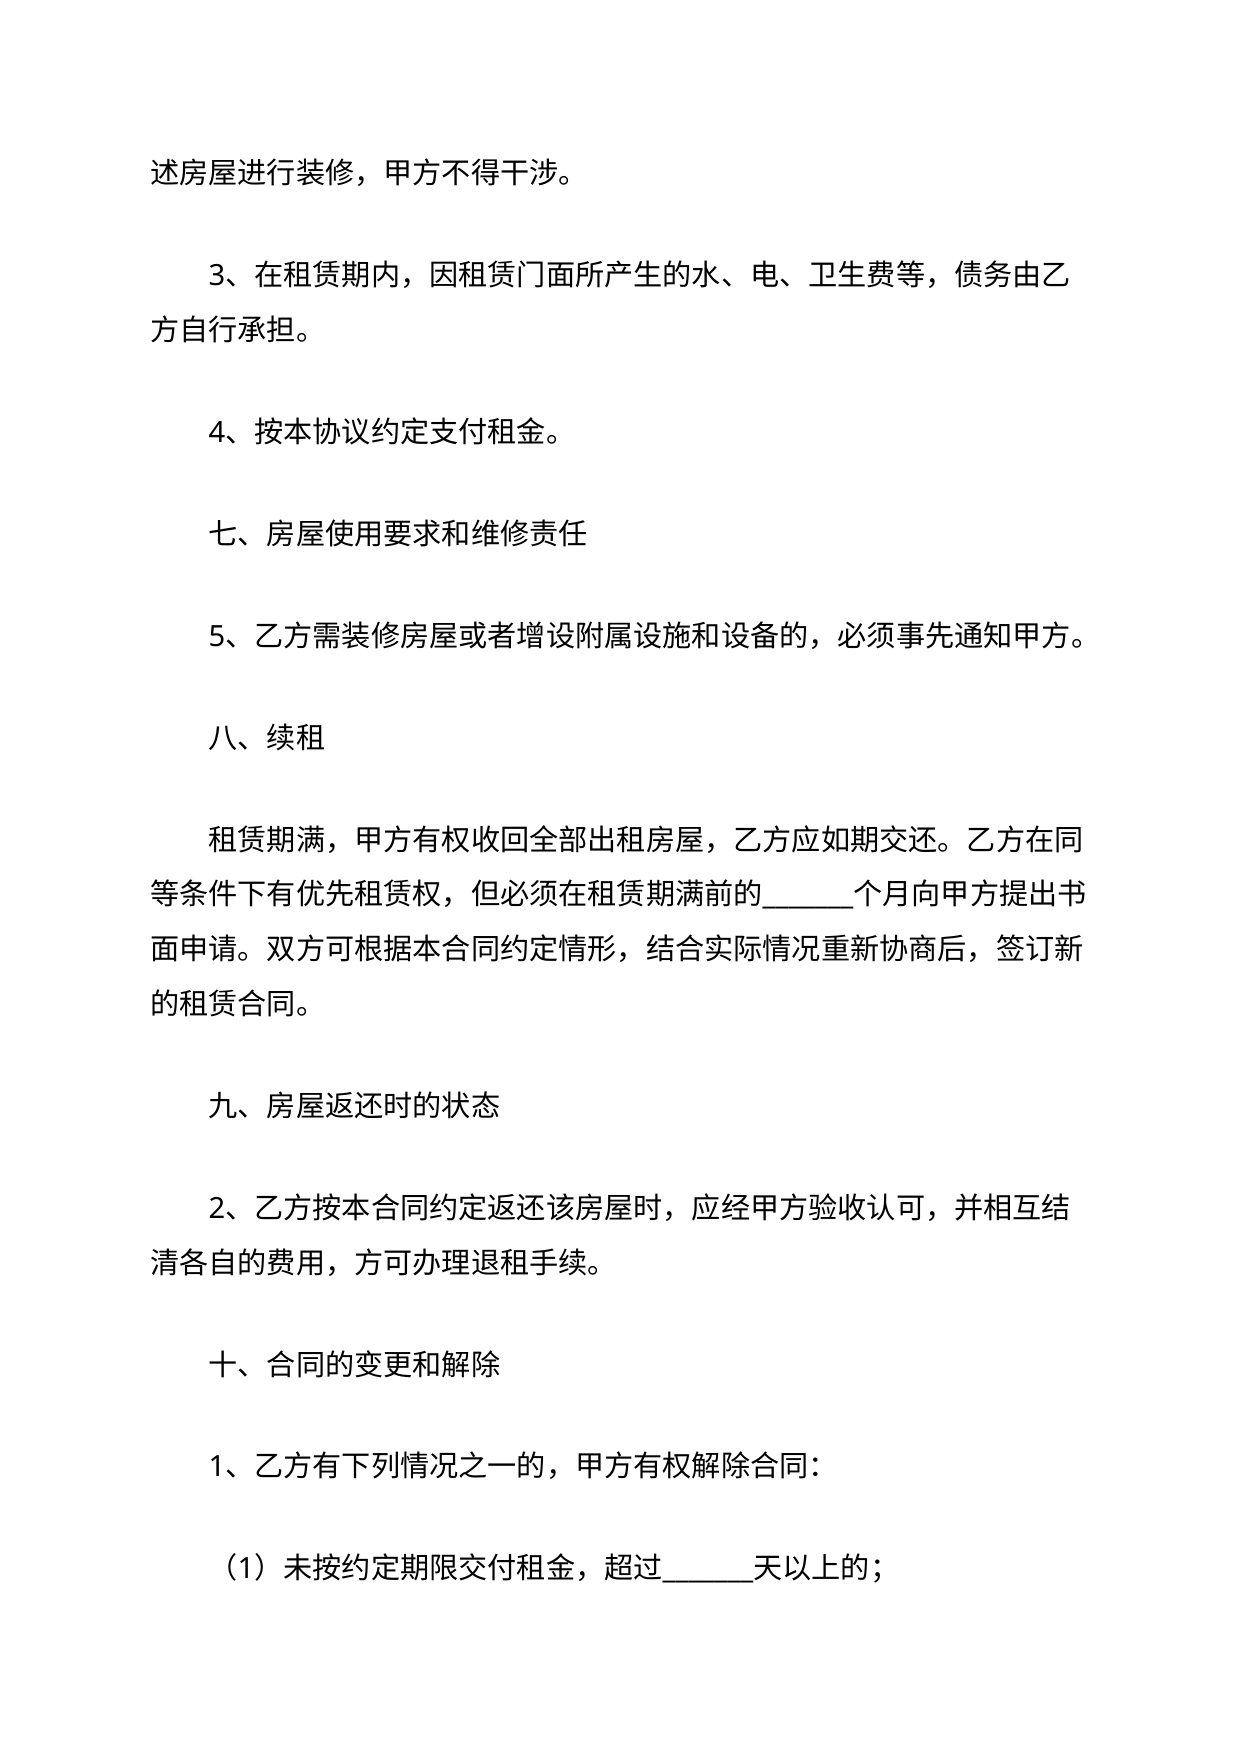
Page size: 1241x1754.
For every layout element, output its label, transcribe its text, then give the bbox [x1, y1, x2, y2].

text 七、房屋使用要求和维修责任 [150, 511, 1090, 553]
text （1）未按约定期限交付租金，超过_______天以上的； [150, 1545, 1090, 1587]
text 3、在租赁期内，因租赁门面所产生的水、电、卫生费等，债务由乙方自行承担。 [150, 252, 1090, 349]
text 2、乙方按本合同约定返还该房屋时，应经甲方验收认可，并相互结清各自的费用，方可办理退租手续。 [150, 1184, 1090, 1282]
text 4、按本协议约定支付租金。 [150, 408, 1090, 451]
text 九、房屋返还时的状态 [150, 1083, 1090, 1125]
text 5、乙方需装修房屋或者增设附属设施和设备的，必须事先通知甲方。 [150, 612, 1090, 655]
text 十、合同的变更和解除 [150, 1341, 1090, 1383]
text 1、乙方有下列情况之一的，甲方有权解除合同： [150, 1443, 1090, 1485]
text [150, 150, 1090, 192]
text 租赁期满，甲方有权收回全部出租房屋，乙方应如期交还。乙方在同等条件下有优先租赁权，但必须在租赁期满前的_______个月向甲方提出书面申请。双方可根据本合同约定情形，结合实际情况重新协商后，签订新的租赁合同。 [150, 816, 1090, 1023]
text 八、续租 [150, 714, 1090, 757]
